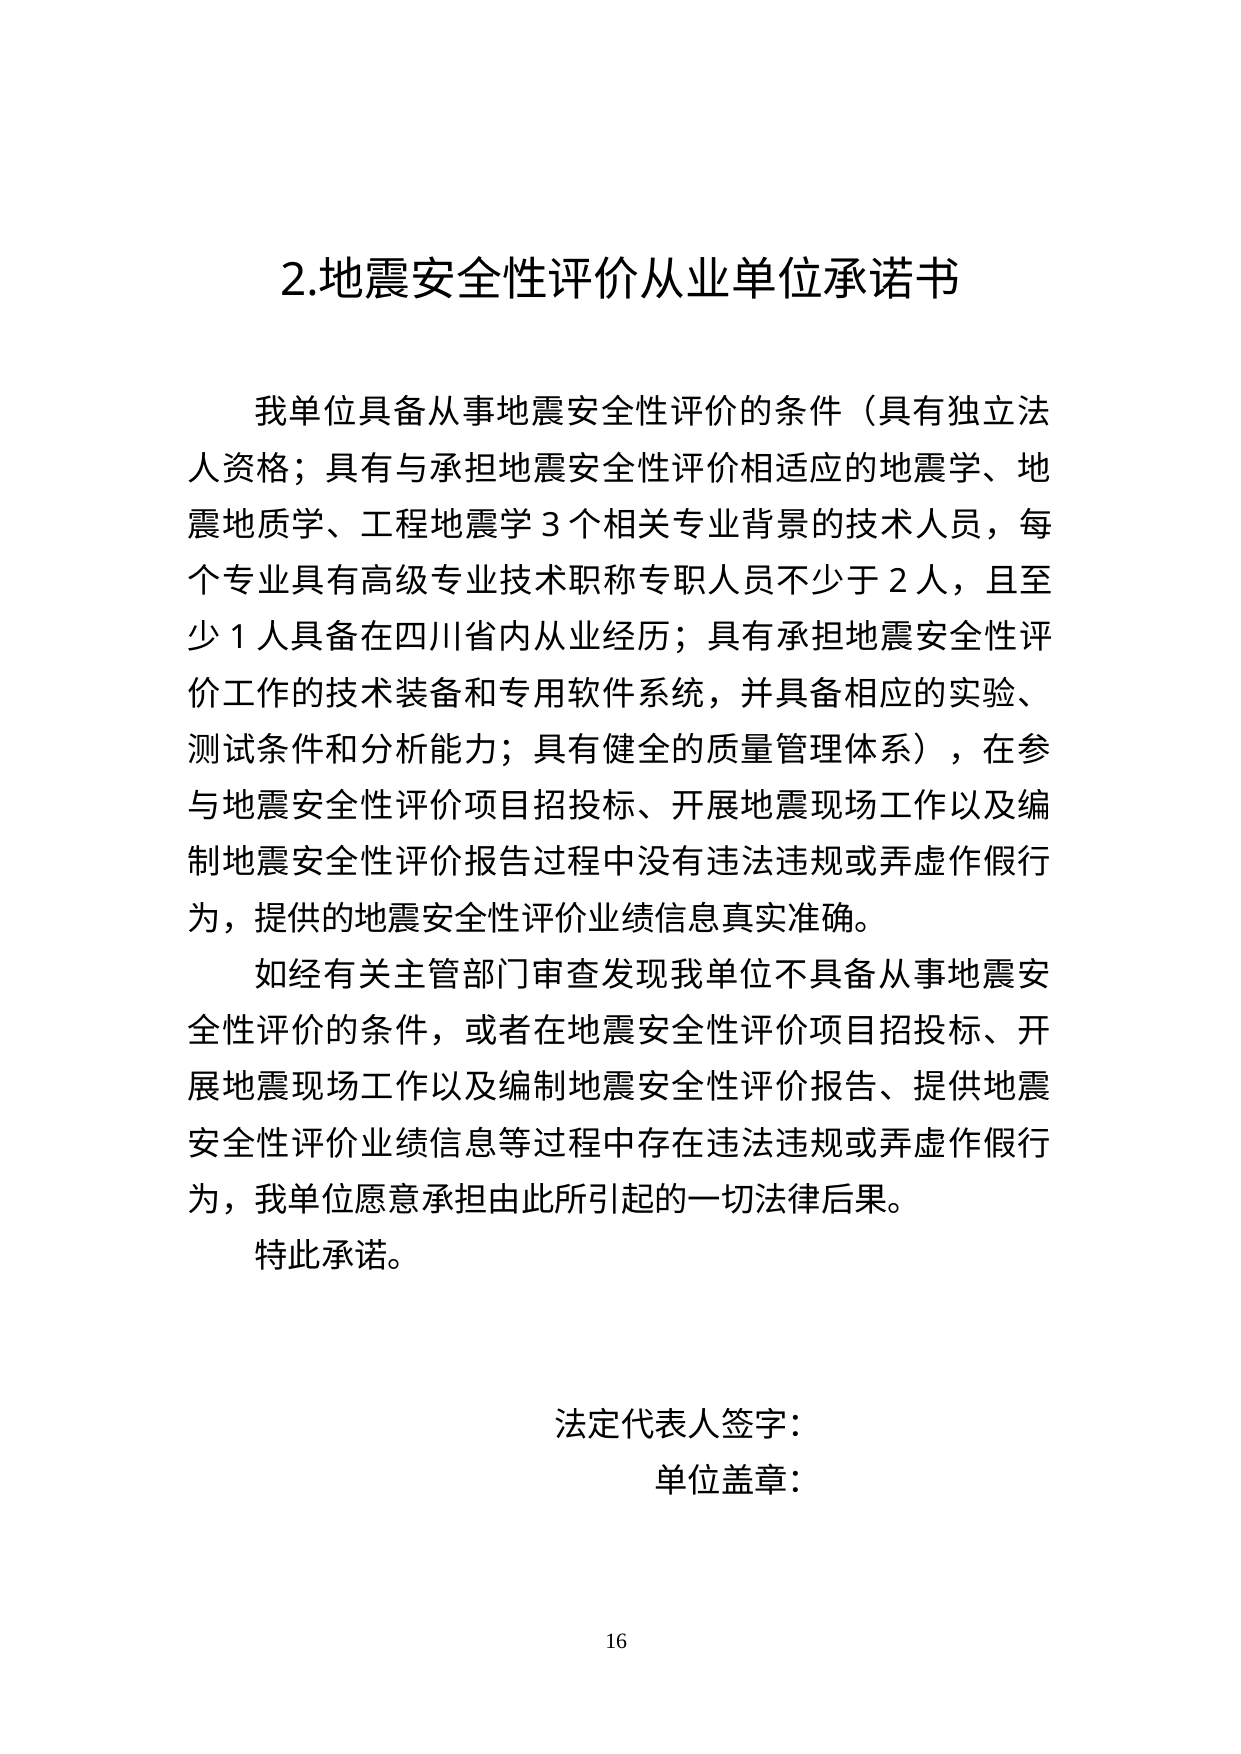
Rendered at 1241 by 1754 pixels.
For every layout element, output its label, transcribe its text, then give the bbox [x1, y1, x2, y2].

text 我单位具备从事地震安全性评价的条件（具有独立法人资格；具有与承担地震安全性评价相适应的地震学、地震地质学、工程地震学3个相关专业背景的技术人员，每个专业具有高级专业技术职称专职人员不少于2人，且至少1人具备在四川省内从业经历；具有承担地震安全性评价工作的技术装备和专用软件系统，并具备相应的实验、测试条件和分析能力；具有健全的质量管理体系），在参与地震安全性评价项目招投标、开展地震现场工作以及编制地震安全性评价报告过程中没有违法违规或弄虚作假行为，提供的地震安全性评价业绩信息真实准确。 [187, 379, 1053, 941]
text 法定代表人签字： [187, 1391, 1053, 1447]
text 单位盖章： [187, 1447, 1053, 1504]
text 2.地震安全性评价从业单位承诺书 [187, 227, 1053, 324]
text 特此承诺。 [187, 1222, 1053, 1279]
text 如经有关主管部门审查发现我单位不具备从事地震安全性评价的条件，或者在地震安全性评价项目招投标、开展地震现场工作以及编制地震安全性评价报告、提供地震安全性评价业绩信息等过程中存在违法违规或弄虚作假行为，我单位愿意承担由此所引起的一切法律后果。 [187, 941, 1053, 1222]
